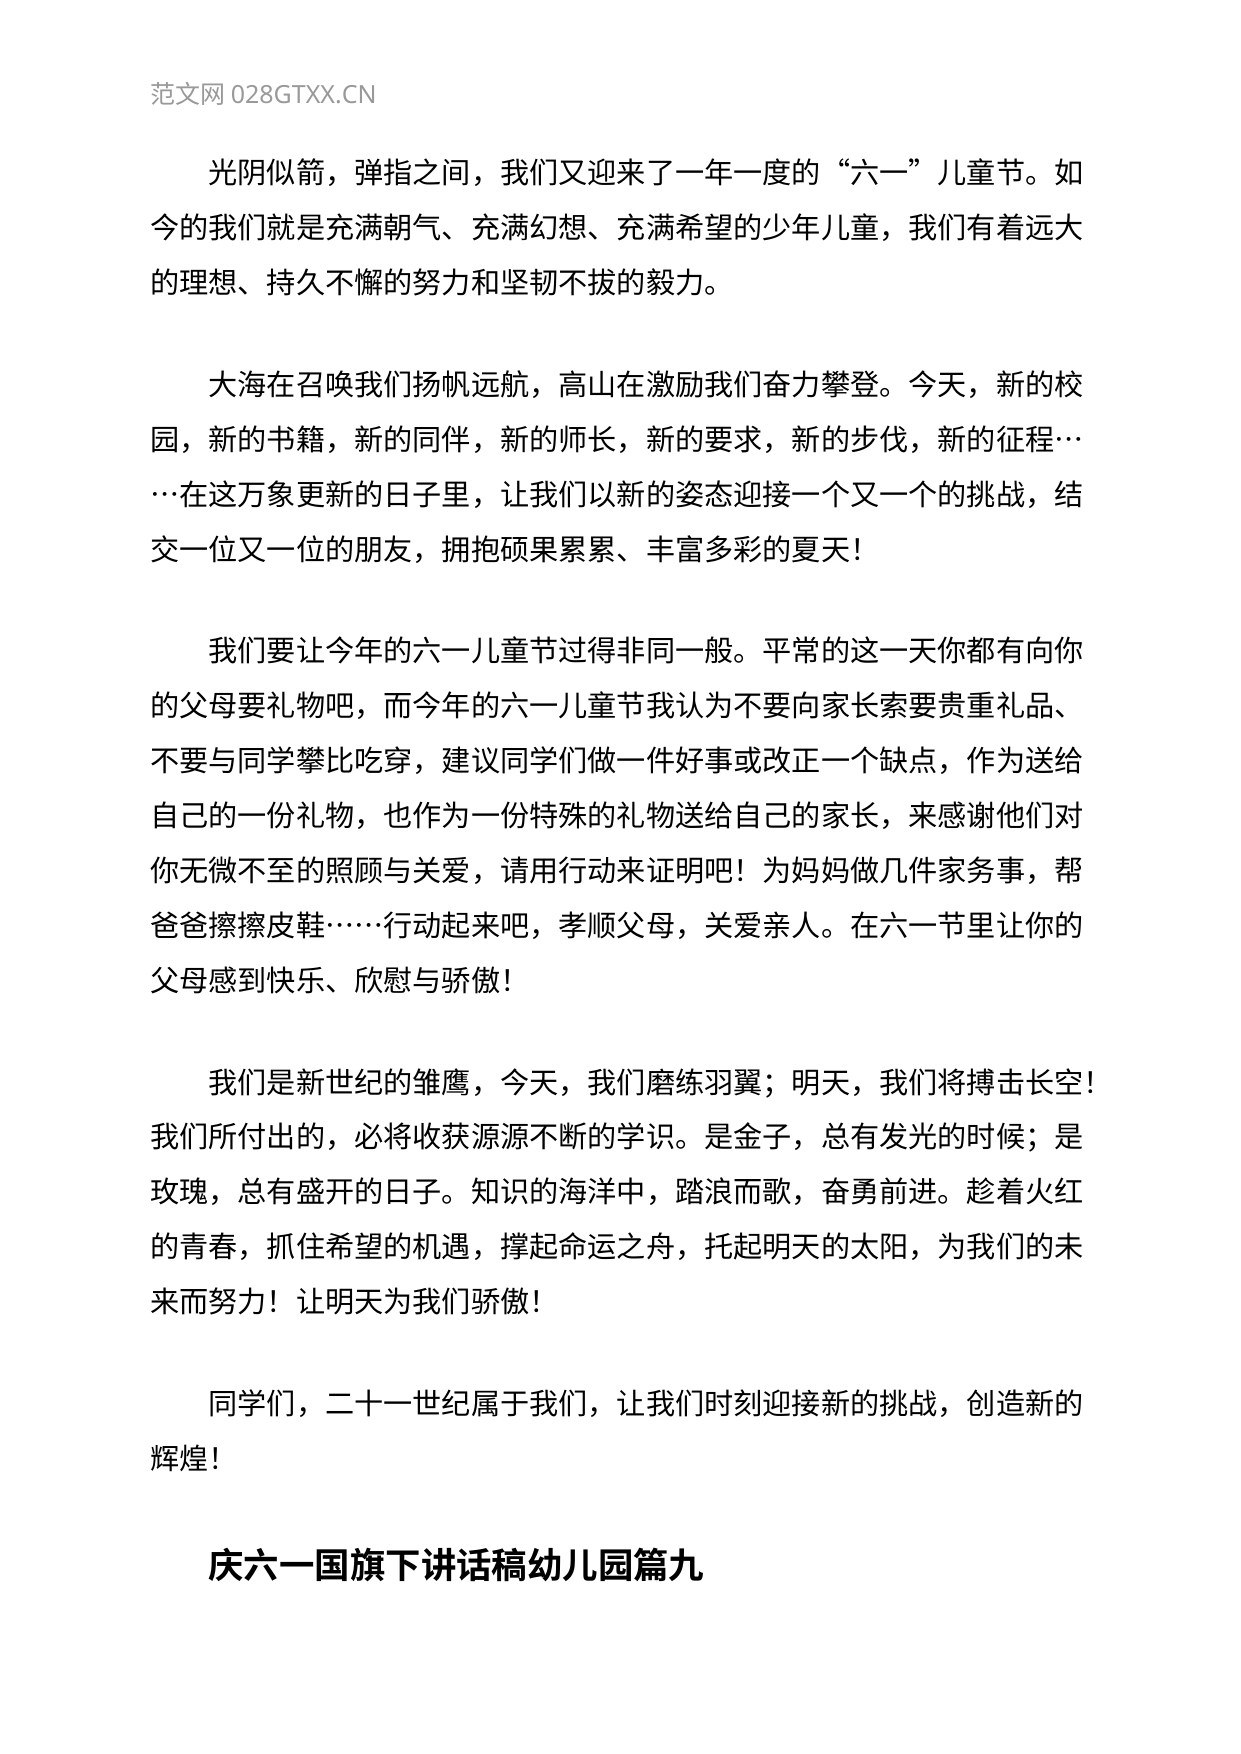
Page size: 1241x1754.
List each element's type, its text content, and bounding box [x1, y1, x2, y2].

text 同学们，二十一世纪属于我们，让我们时刻迎接新的挑战，创造新的辉煌！ [150, 1381, 1090, 1478]
text 大海在召唤我们扬帆远航，高山在激励我们奋力攀登。今天，新的校园，新的书籍，新的同伴，新的师长，新的要求，新的步伐，新的征程……在这万象更新的日子里，让我们以新的姿态迎接一个又一个的挑战，结交一位又一位的朋友，拥抱硕果累累、丰富多彩的夏天！ [150, 362, 1090, 568]
text 我们要让今年的六一儿童节过得非同一般。平常的这一天你都有向你的父母要礼物吧，而今年的六一儿童节我认为不要向家长索要贵重礼品、不要与同学攀比吃穿，建议同学们做一件好事或改正一个缺点，作为送给自己的一份礼物，也作为一份特殊的礼物送给自己的家长，来感谢他们对你无微不至的照顾与关爱，请用行动来证明吧！为妈妈做几件家务事，帮爸爸擦擦皮鞋……行动起来吧，孝顺父母，关爱亲人。在六一节里让你的父母感到快乐、欣慰与骄傲！ [150, 628, 1090, 1000]
text 光阴似箭，弹指之间，我们又迎来了一年一度的“六一”儿童节。如今的我们就是充满朝气、充满幻想、充满希望的少年儿童，我们有着远大的理想、持久不懈的努力和坚韧不拔的毅力。 [150, 150, 1090, 302]
text 我们是新世纪的雏鹰，今天，我们磨练羽翼；明天，我们将搏击长空！我们所付出的，必将收获源源不断的学识。是金子，总有发光的时候；是玫瑰，总有盛开的日子。知识的海洋中，踏浪而歌，奋勇前进。趁着火红的青春，抓住希望的机遇，撑起命运之舟，托起明天的太阳，为我们的未来而努力！让明天为我们骄傲！ [150, 1059, 1090, 1321]
text 庆六一国旗下讲话稿幼儿园篇九 [150, 1537, 1090, 1588]
